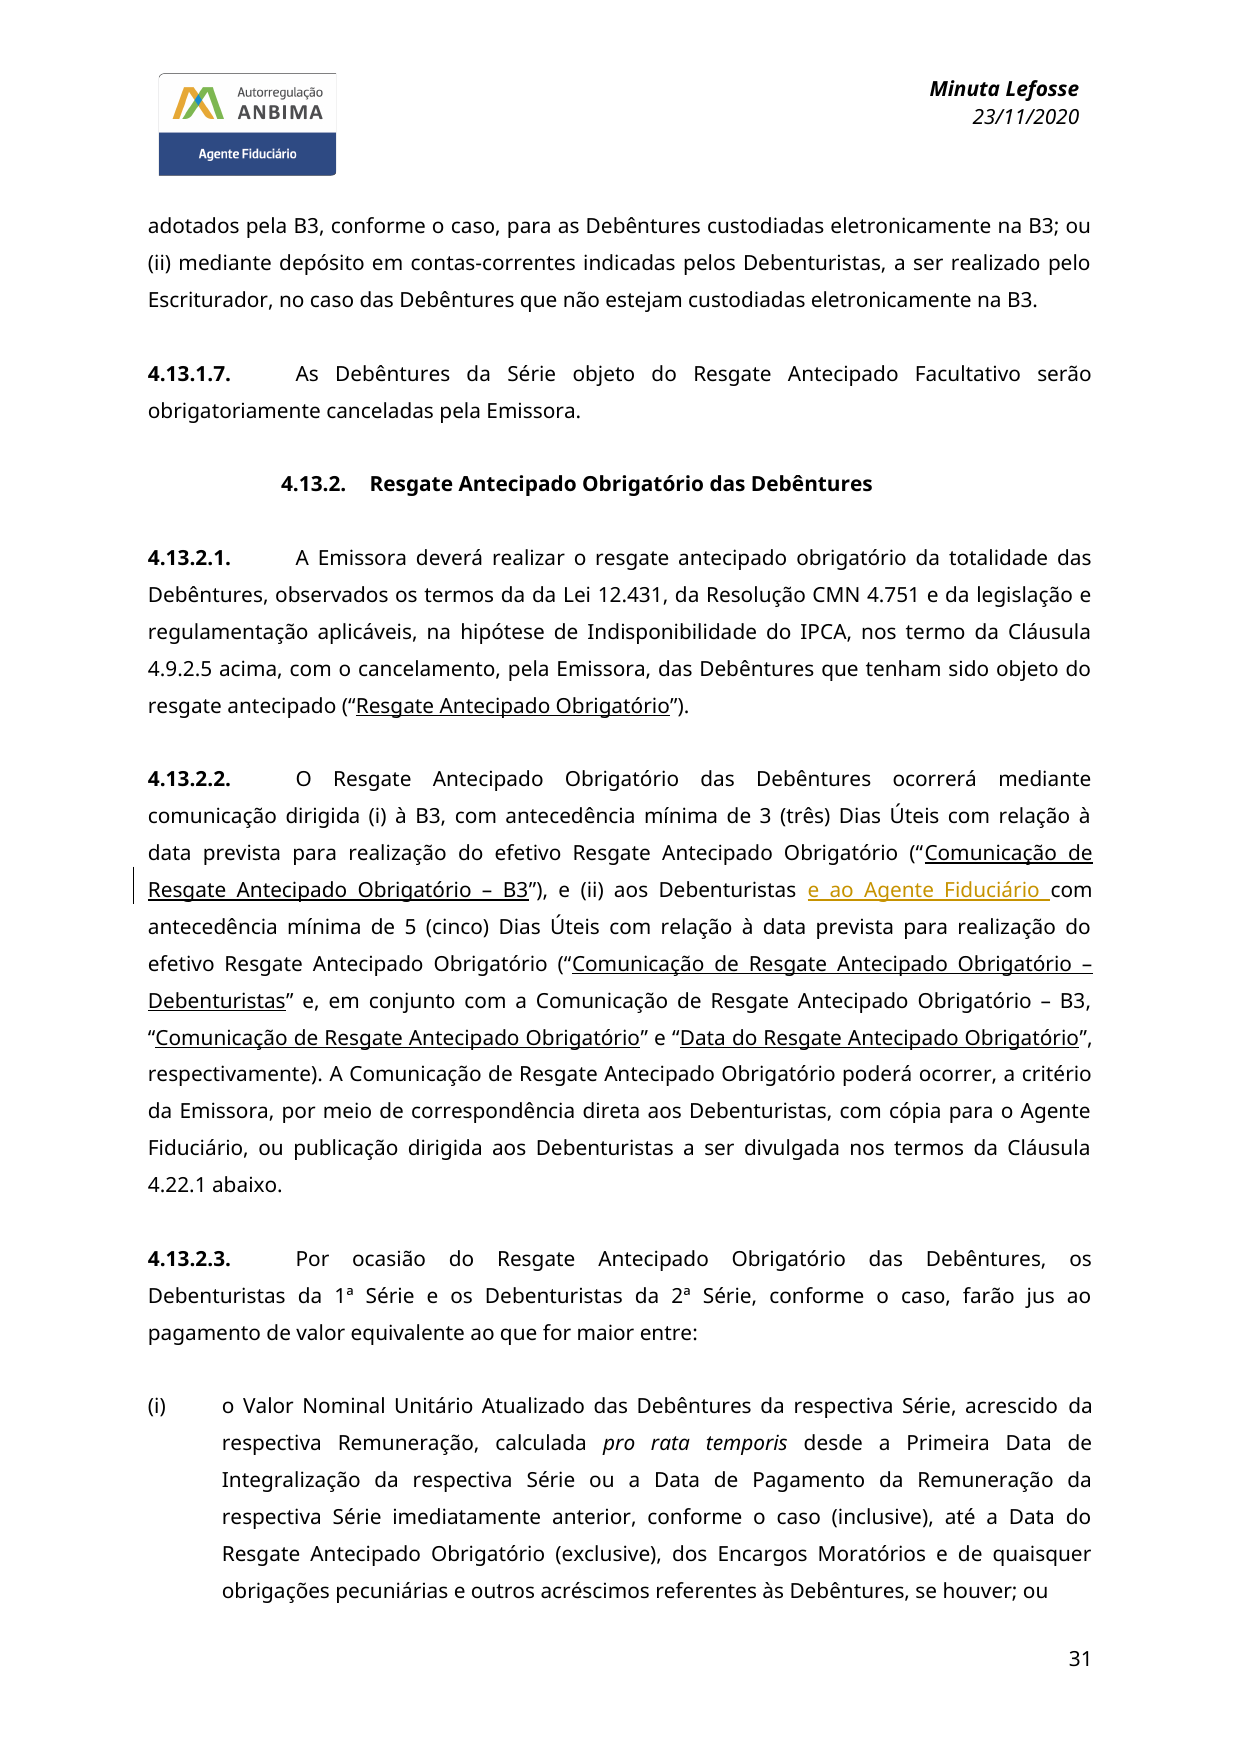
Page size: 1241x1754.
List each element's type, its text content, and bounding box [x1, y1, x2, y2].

picture [158, 73, 337, 176]
text O Resgate Antecipado Obrigatório das Debêntures ocorrerá mediante comunicação dirigida (i) à B3, com antecedência mínima de 3 (três) Dias Úteis com relação à data prevista para realização do efetivo Resgate Antecipado Obrigatório (“Comunicação de Resgate Antecipado Obrigatório – B3”), e (ii) aos Debenturistas com antecedência mínima de 5 (cinco) Dias Úteis com relação à data prevista para realização do efetivo Resgate Antecipado Obrigatório (“Comunicação de Resgate Antecipado Obrigatório – Debenturistas” e, em conjunto com a Comunicação de Resgate Antecipado Obrigatório – B3, “Comunicação de Resgate Antecipado Obrigatório” e “Data do Resgate Antecipado Obrigatório”, respectivamente). A Comunicação de Resgate Antecipado Obrigatório poderá ocorrer, a critério da Emissora, por meio de correspondência direta aos Debenturistas, com cópia para o Agente Fiduciário, ou publicação dirigida aos Debenturistas a ser divulgada nos termos da Cláusula 4.22.1 abaixo. [148, 764, 1092, 1198]
text Resgate Antecipado Obrigatório das Debêntures [281, 469, 1092, 498]
text Por ocasião do Resgate Antecipado Obrigatório das Debêntures, os Debenturistas da 1ª Série e os Debenturistas da 2ª Série, conforme o caso, farão jus ao pagamento de valor equivalente ao que for maior entre: [148, 1244, 1092, 1346]
text A Emissora deverá realizar o resgate antecipado obrigatório da totalidade das Debêntures, observados os termos da da Lei 12.431, da Resolução CMN 4.751 e da legislação e regulamentação aplicáveis, na hipótese de Indisponibilidade do IPCA, nos termo da Cláusula 4.9.2.5 acima, com o cancelamento, pela Emissora, das Debêntures que tenham sido objeto do resgate antecipado (“Resgate Antecipado Obrigatório”). [148, 543, 1092, 719]
text As Debêntures da Série objeto do Resgate Antecipado Facultativo serão obrigatoriamente canceladas pela Emissora. [148, 359, 1092, 424]
list o Valor Nominal Unitário Atualizado das Debêntures da respectiva Série, acrescido da respectiva Remuneração, calculada pro rata temporis desde a Primeira Data de Integralização da respectiva Série ou a Data de Pagamento da Remuneração da respectiva Série imediatamente anterior, conforme o caso (inclusive), até a Data do Resgate Antecipado Obrigatório (exclusive), dos Encargos Moratórios e de quaisquer obrigações pecuniárias e outros acréscimos referentes às Debêntures, se houver; ou [148, 1391, 1092, 1604]
